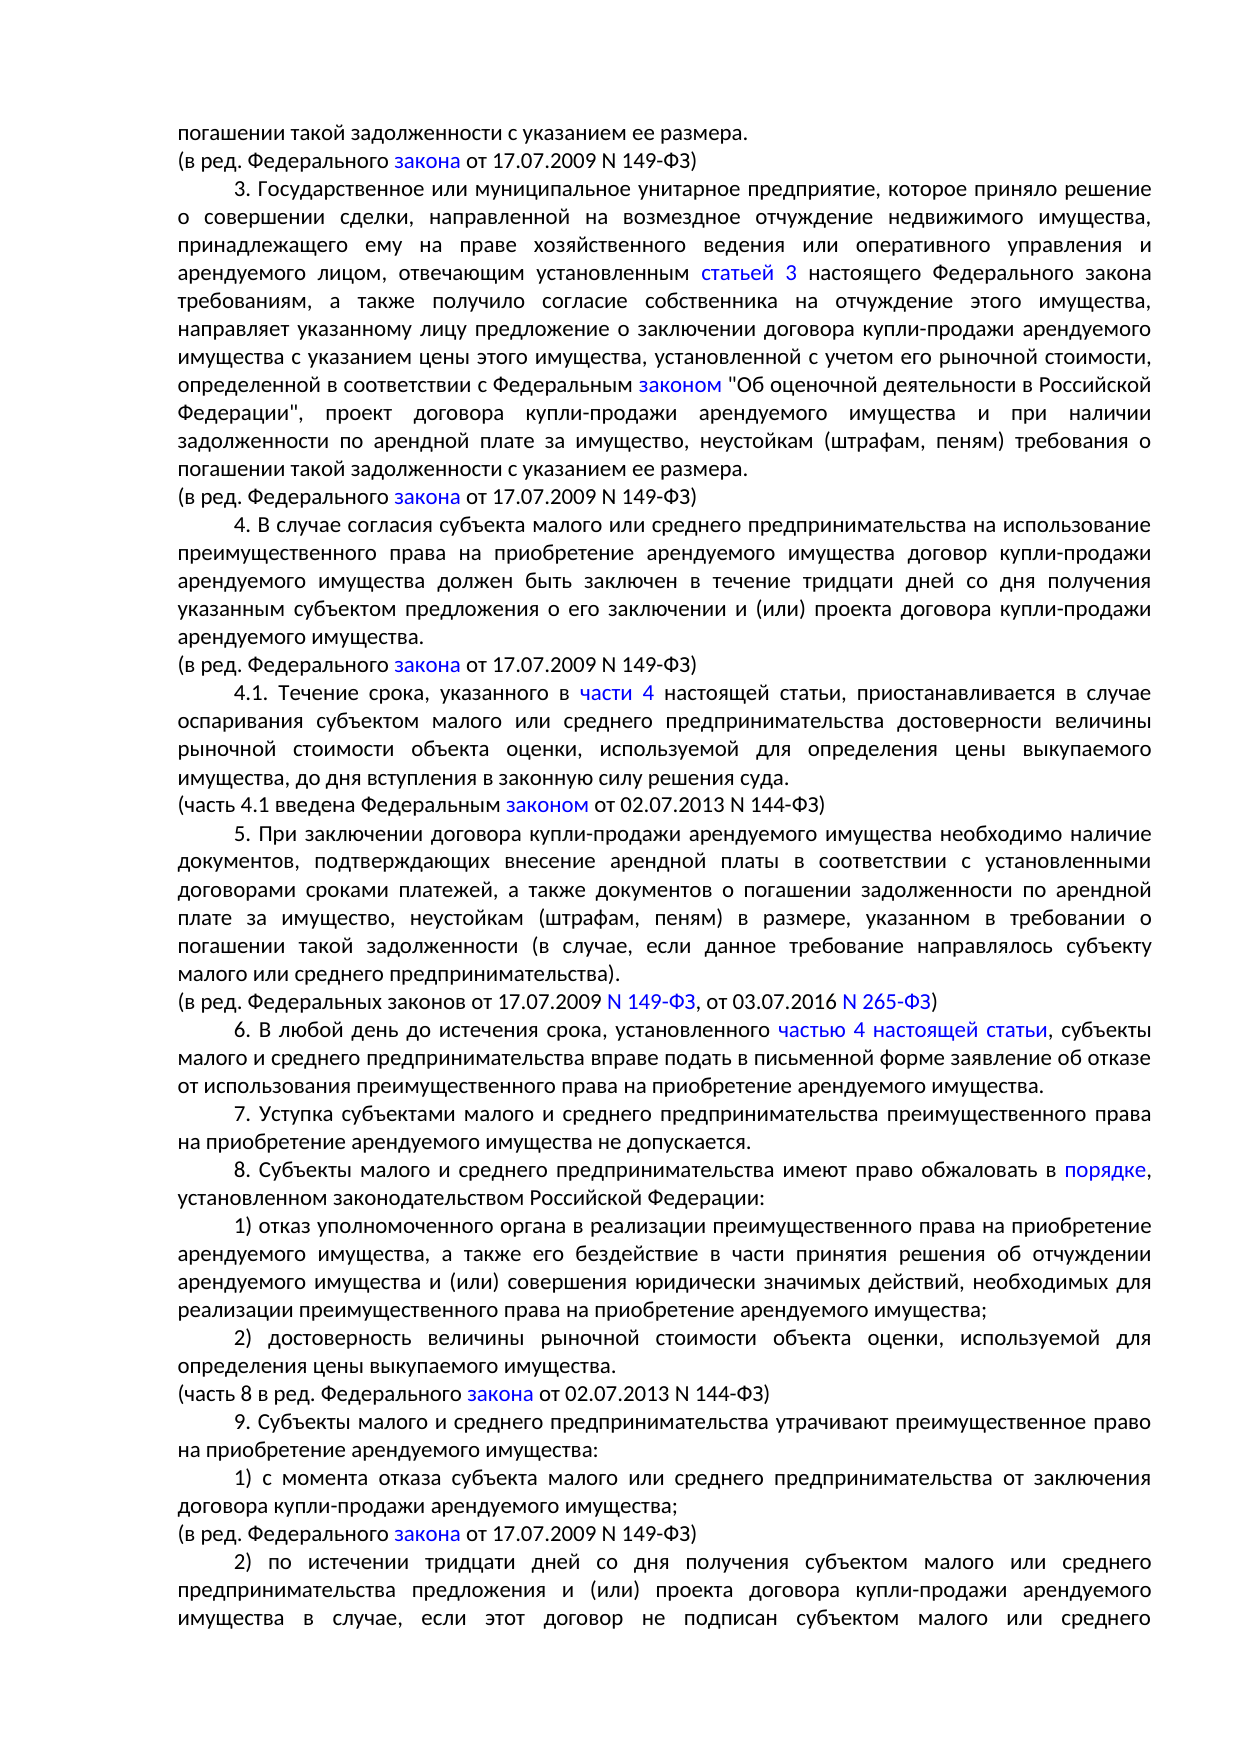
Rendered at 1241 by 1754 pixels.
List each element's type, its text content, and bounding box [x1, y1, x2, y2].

text 1) отказ уполномоченного органа в реализации преимущественного права на приобретение арендуемого имущества, а также его бездействие в части принятия решения об отчуждении арендуемого имущества и (или) совершения юридически значимых действий, необходимых для реализации преимущественного права на приобретение арендуемого имущества; [177, 1211, 1152, 1323]
text 5. При заключении договора купли-продажи арендуемого имущества необходимо наличие документов, подтверждающих внесение арендной платы в соответствии с установленными договорами сроками платежей, а также документов о погашении задолженности по арендной плате за имущество, неустойкам (штрафам, пеням) в размере, указанном в требовании о погашении такой задолженности (в случае, если данное требование направлялось субъекту малого или среднего предпринимательства). [177, 819, 1152, 987]
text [177, 1547, 1152, 1631]
text (в ред. Федерального закона от 17.07.2009 N 149-ФЗ) [177, 1519, 1152, 1547]
text 2) достоверность величины рыночной стоимости объекта оценки, используемой для определения цены выкупаемого имущества. [177, 1323, 1152, 1379]
text (часть 4.1 введена Федеральным законом от 02.07.2013 N 144-ФЗ) [177, 791, 1152, 819]
text 4. В случае согласия субъекта малого или среднего предпринимательства на использование преимущественного права на приобретение арендуемого имущества договор купли-продажи арендуемого имущества должен быть заключен в течение тридцати дней со дня получения указанным субъектом предложения о его заключении и (или) проекта договора купли-продажи арендуемого имущества. [177, 510, 1152, 651]
text (в ред. Федерального закона от 17.07.2009 N 149-ФЗ) [177, 146, 1152, 174]
text (в ред. Федеральных законов от 17.07.2009 N 149-ФЗ, от 03.07.2016 N 265-ФЗ) [177, 987, 1152, 1015]
text 6. В любой день до истечения срока, установленного частью 4 настоящей статьи, субъекты малого и среднего предпринимательства вправе подать в письменной форме заявление об отказе от использования преимущественного права на приобретение арендуемого имущества. [177, 1015, 1152, 1099]
text (часть 8 в ред. Федерального закона от 02.07.2013 N 144-ФЗ) [177, 1379, 1152, 1407]
text (в ред. Федерального закона от 17.07.2009 N 149-ФЗ) [177, 482, 1152, 510]
text 8. Субъекты малого и среднего предпринимательства имеют право обжаловать в порядке, установленном законодательством Российской Федерации: [177, 1155, 1152, 1211]
text 4.1. Течение срока, указанного в части 4 настоящей статьи, приостанавливается в случае оспаривания субъектом малого или среднего предпринимательства достоверности величины рыночной стоимости объекта оценки, используемой для определения цены выкупаемого имущества, до дня вступления в законную силу решения суда. [177, 678, 1152, 791]
text 9. Субъекты малого и среднего предпринимательства утрачивают преимущественное право на приобретение арендуемого имущества: [177, 1407, 1152, 1463]
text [177, 118, 1152, 146]
text 1) с момента отказа субъекта малого или среднего предпринимательства от заключения договора купли-продажи арендуемого имущества; [177, 1463, 1152, 1519]
text (в ред. Федерального закона от 17.07.2009 N 149-ФЗ) [177, 651, 1152, 678]
text 3. Государственное или муниципальное унитарное предприятие, которое приняло решение о совершении сделки, направленной на возмездное отчуждение недвижимого имущества, принадлежащего ему на праве хозяйственного ведения или оперативного управления и арендуемого лицом, отвечающим установленным статьей 3 настоящего Федерального закона требованиям, а также получило согласие собственника на отчуждение этого имущества, направляет указанному лицу предложение о заключении договора купли-продажи арендуемого имущества с указанием цены этого имущества, установленной с учетом его рыночной стоимости, определенной в соответствии с Федеральным законом "Об оценочной деятельности в Российской Федерации", проект договора купли-продажи арендуемого имущества и при наличии задолженности по арендной плате за имущество, неустойкам (штрафам, пеням) требования о погашении такой задолженности с указанием ее размера. [177, 174, 1152, 482]
text 7. Уступка субъектами малого и среднего предпринимательства преимущественного права на приобретение арендуемого имущества не допускается. [177, 1099, 1152, 1155]
